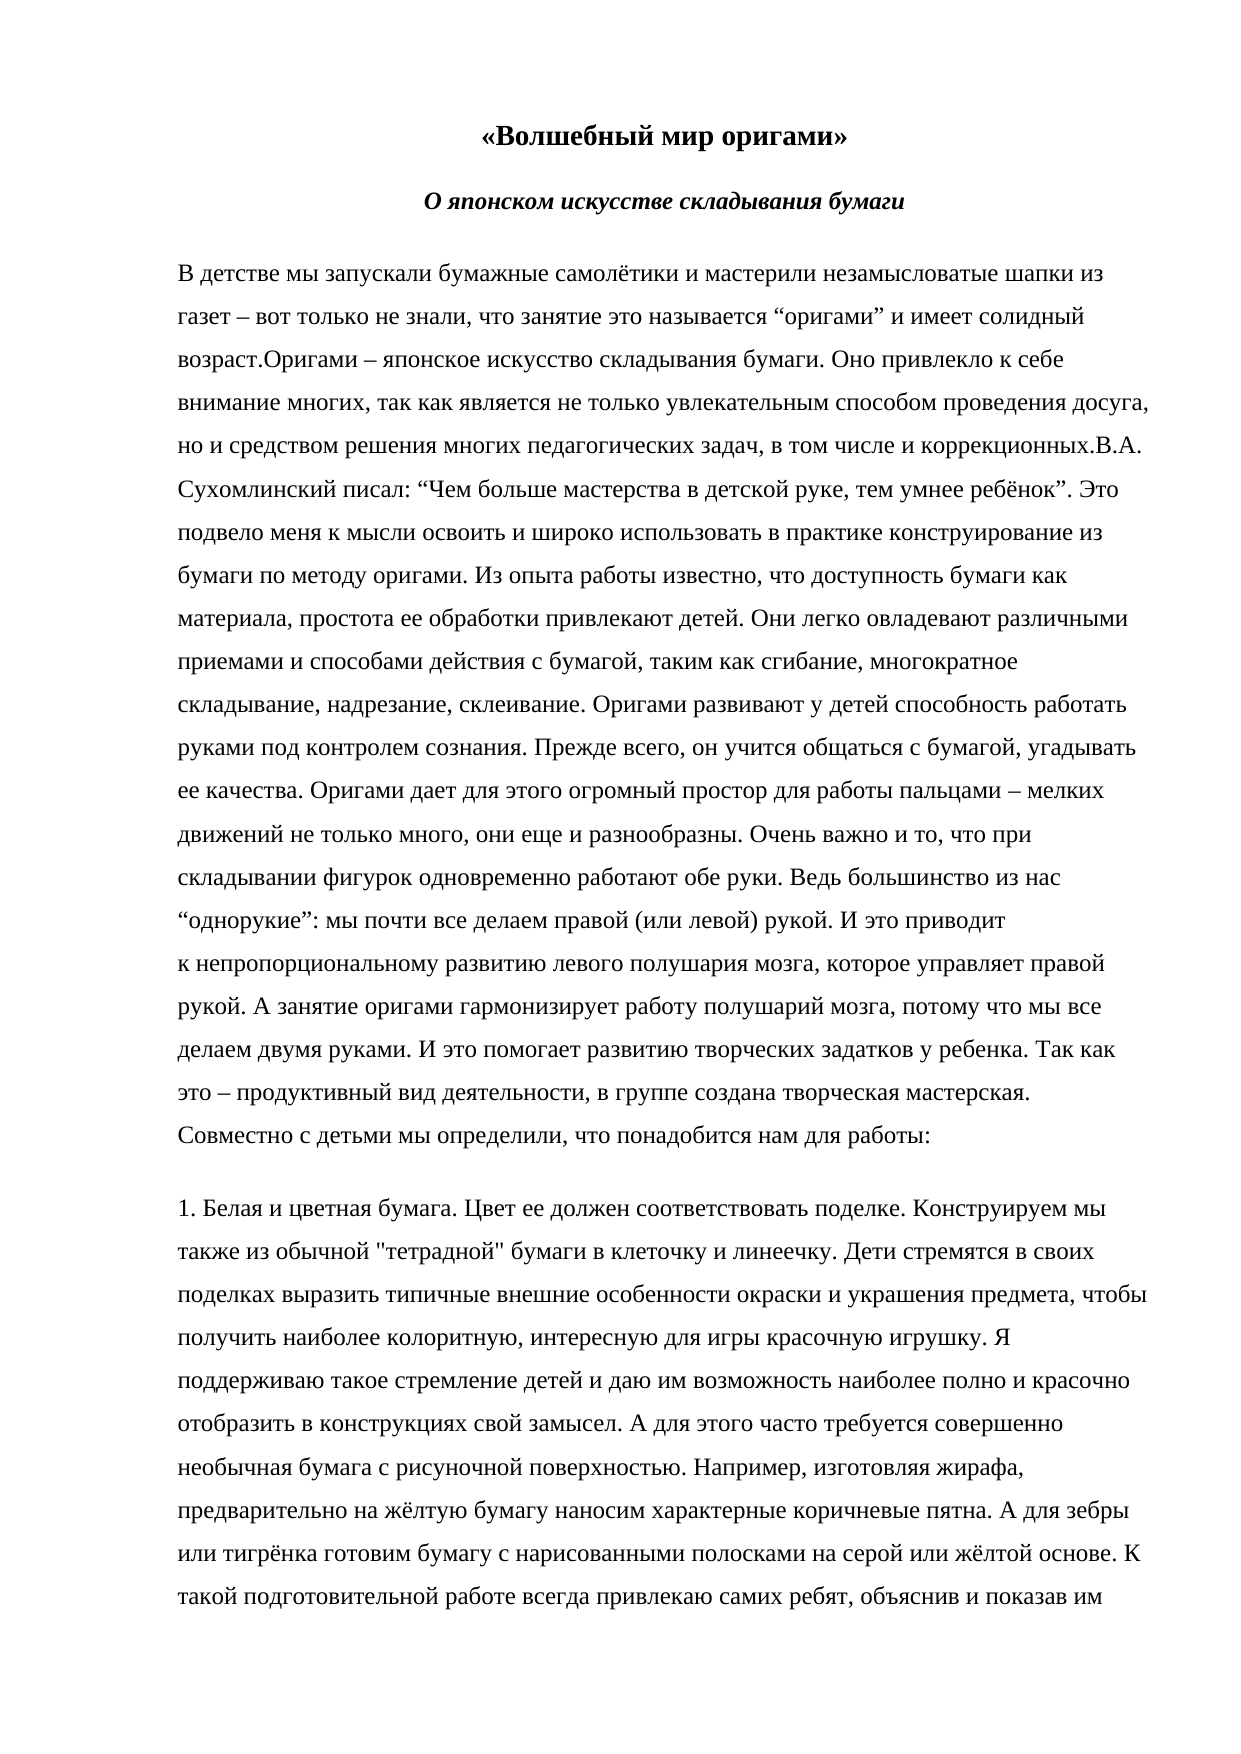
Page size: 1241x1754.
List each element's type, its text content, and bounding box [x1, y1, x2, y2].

text В детстве мы запускали бумажные самолётики и мастерили незамысловатые шапки из газет – вот только не знали, что занятие это называется “оригами” и имеет солидный возраст.Оригами – японское искусство складывания бумаги. Оно привлекло к себе внимание многих, так как является не только увлекательным способом проведения досуга, но и средством решения многих педагогических задач, в том числе и коррекционных.В.А. Сухомлинский писал: “Чем больше мастерства в детской руке, тем умнее ребёнок”. Это подвело меня к мысли освоить и широко использовать в практике конструирование из бумаги по методу оригами. Из опыта работы известно, что доступность бумаги как материала, простота ее обработки привлекают детей. Они легко овладевают различными приемами и способами действия с бумагой, таким как сгибание, многократное складывание, надрезание, склеивание. Оригами развивают у детей способность работать руками под контролем сознания. Прежде всего, он учится общаться с бумагой, угадывать ее качества. Оригами дает для этого огромный простор для работы пальцами – мелких движений не только много, они еще и разнообразны. Очень важно и то, что при складывании фигурок одновременно работают обе руки. Ведь большинство из нас “однорукие”: мы почти все делаем правой (или левой) рукой. И это приводит к непропорциональному развитию левого полушария мозга, которое управляет правой рукой. А занятие оригами гармонизирует работу полушарий мозга, потому что мы все делаем двумя руками. И это помогает развитию творческих задатков у ребенка. Так как это – продуктивный вид деятельности, в группе создана творческая мастерская. Совместно с детьми мы определили, что понадобится нам для работы: [177, 258, 1152, 1149]
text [177, 1193, 1152, 1610]
text О японском искусстве складывания бумаги [177, 186, 1152, 214]
text «Волшебный мир оригами» [177, 118, 1152, 152]
